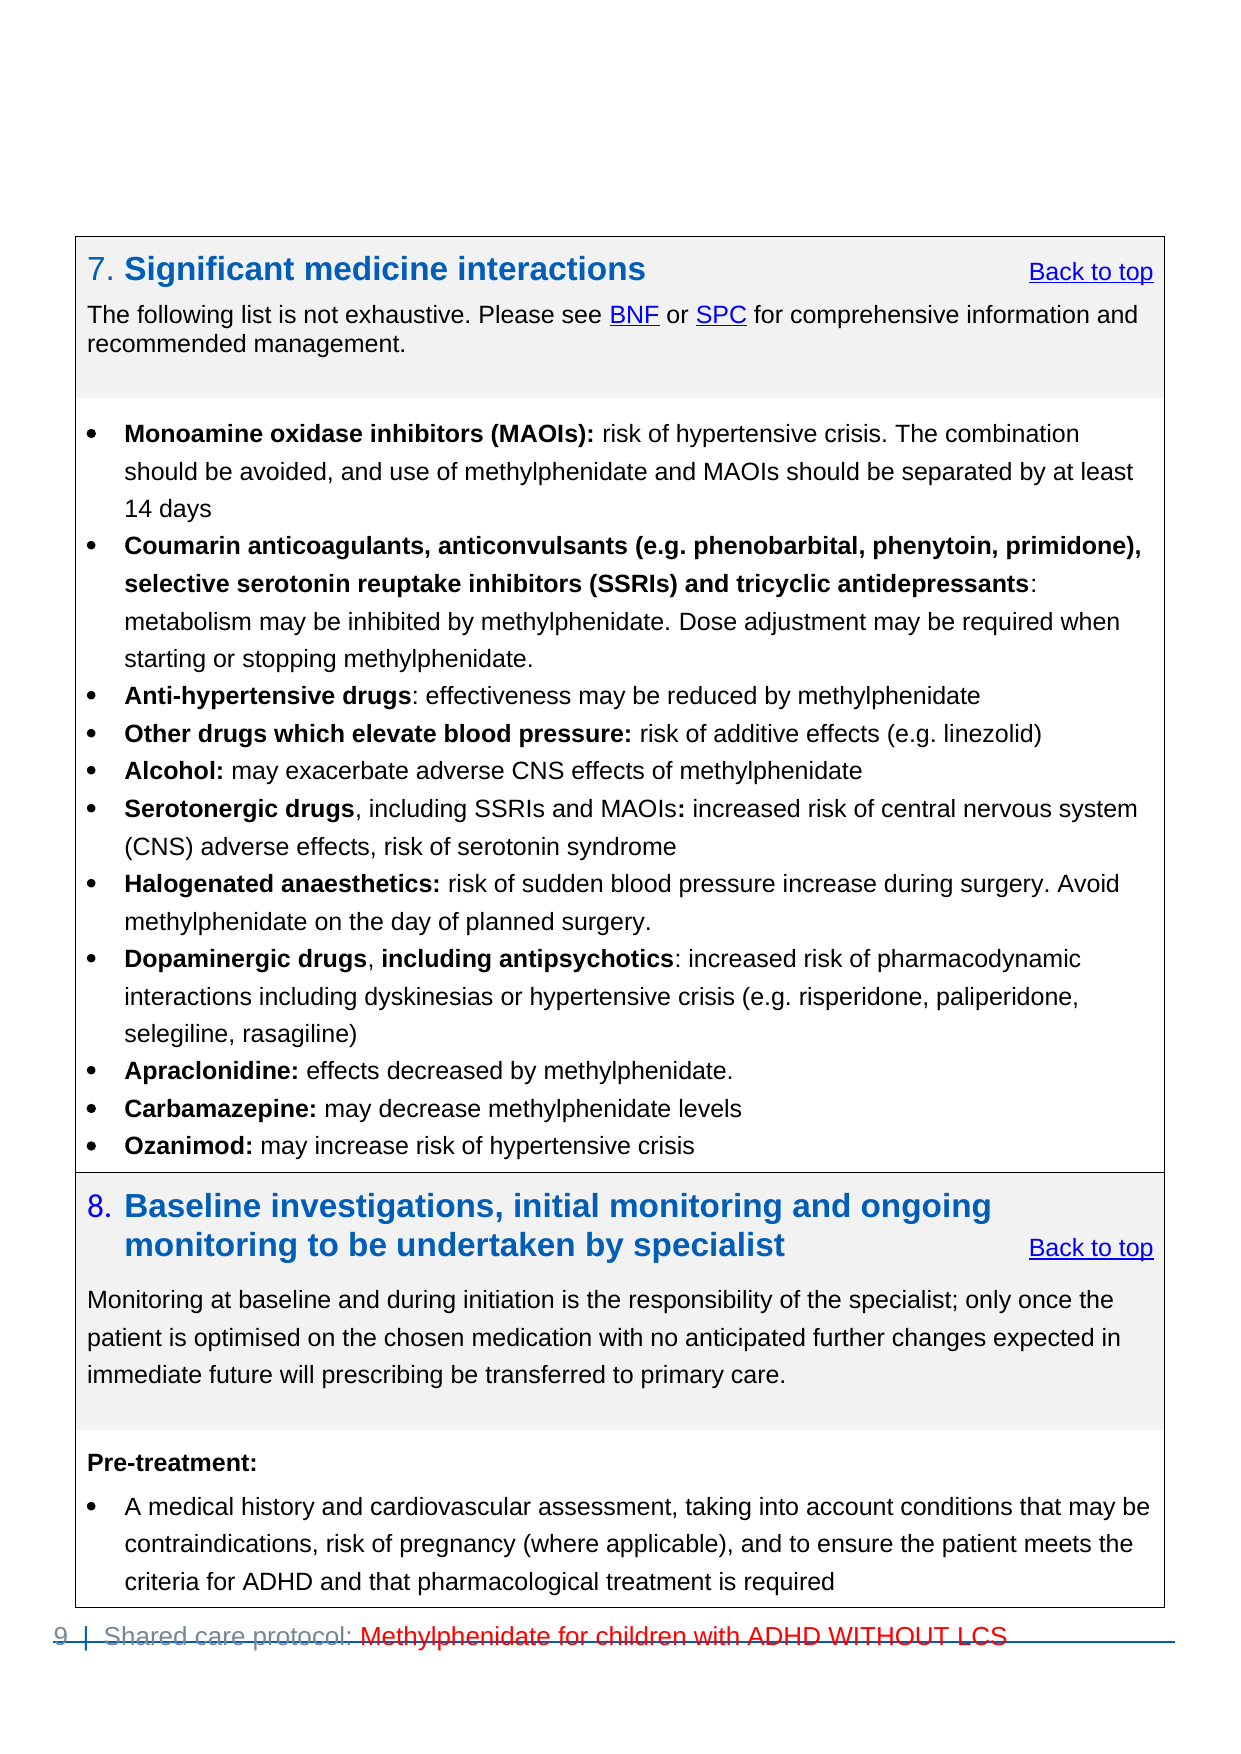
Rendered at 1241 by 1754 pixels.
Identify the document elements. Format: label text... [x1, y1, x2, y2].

table_cell Significant medicine interactions Back to top The following list is not exhaustive. Please see BNF or SPC for comprehensive information and recommended management. [76, 237, 1164, 398]
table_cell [76, 1430, 1164, 1607]
table_cell Monoamine oxidase inhibitors (MAOIs): risk of hypertensive crisis. The combination should be avoided, and use of methylphenidate and MAOIs should be separated by at least 14 days Coumarin anticoagulants, anticonvulsants (e.g. phenobarbital, phenytoin, primidone), selective serotonin reuptake inhibitors (SSRIs) and tricyclic antidepressants: metabolism may be inhibited by methylphenidate. Dose adjustment may be required when starting or stopping methylphenidate. Anti-hypertensive drugs: effectiveness may be reduced by methylphenidate Other drugs which elevate blood pressure: risk of additive effects (e.g. linezolid) Alcohol: may exacerbate adverse CNS effects of methylphenidate Serotonergic drugs, including SSRIs and MAOIs: increased risk of central nervous system (CNS) adverse effects, risk of serotonin syndrome Halogenated anaesthetics: risk of sudden blood pressure increase during surgery. Avoid methylphenidate on the day of planned surgery. Dopaminergic drugs, including antipsychotics: increased risk of pharmacodynamic interactions including dyskinesias or hypertensive crisis (e.g. risperidone, paliperidone, selegiline, rasagiline) Apraclonidine: effects decreased by methylphenidate. Carbamazepine: may decrease methylphenidate levels Ozanimod: may increase risk of hypertensive crisis [76, 399, 1164, 1172]
table_cell Baseline investigations, initial monitoring and ongoing monitoring to be undertaken by specialist Back to top Monitoring at baseline and during initiation is the responsibility of the specialist; only once the patient is optimised on the chosen medication with no anticipated further changes expected in immediate future will prescribing be transferred to primary care. [76, 1173, 1164, 1430]
